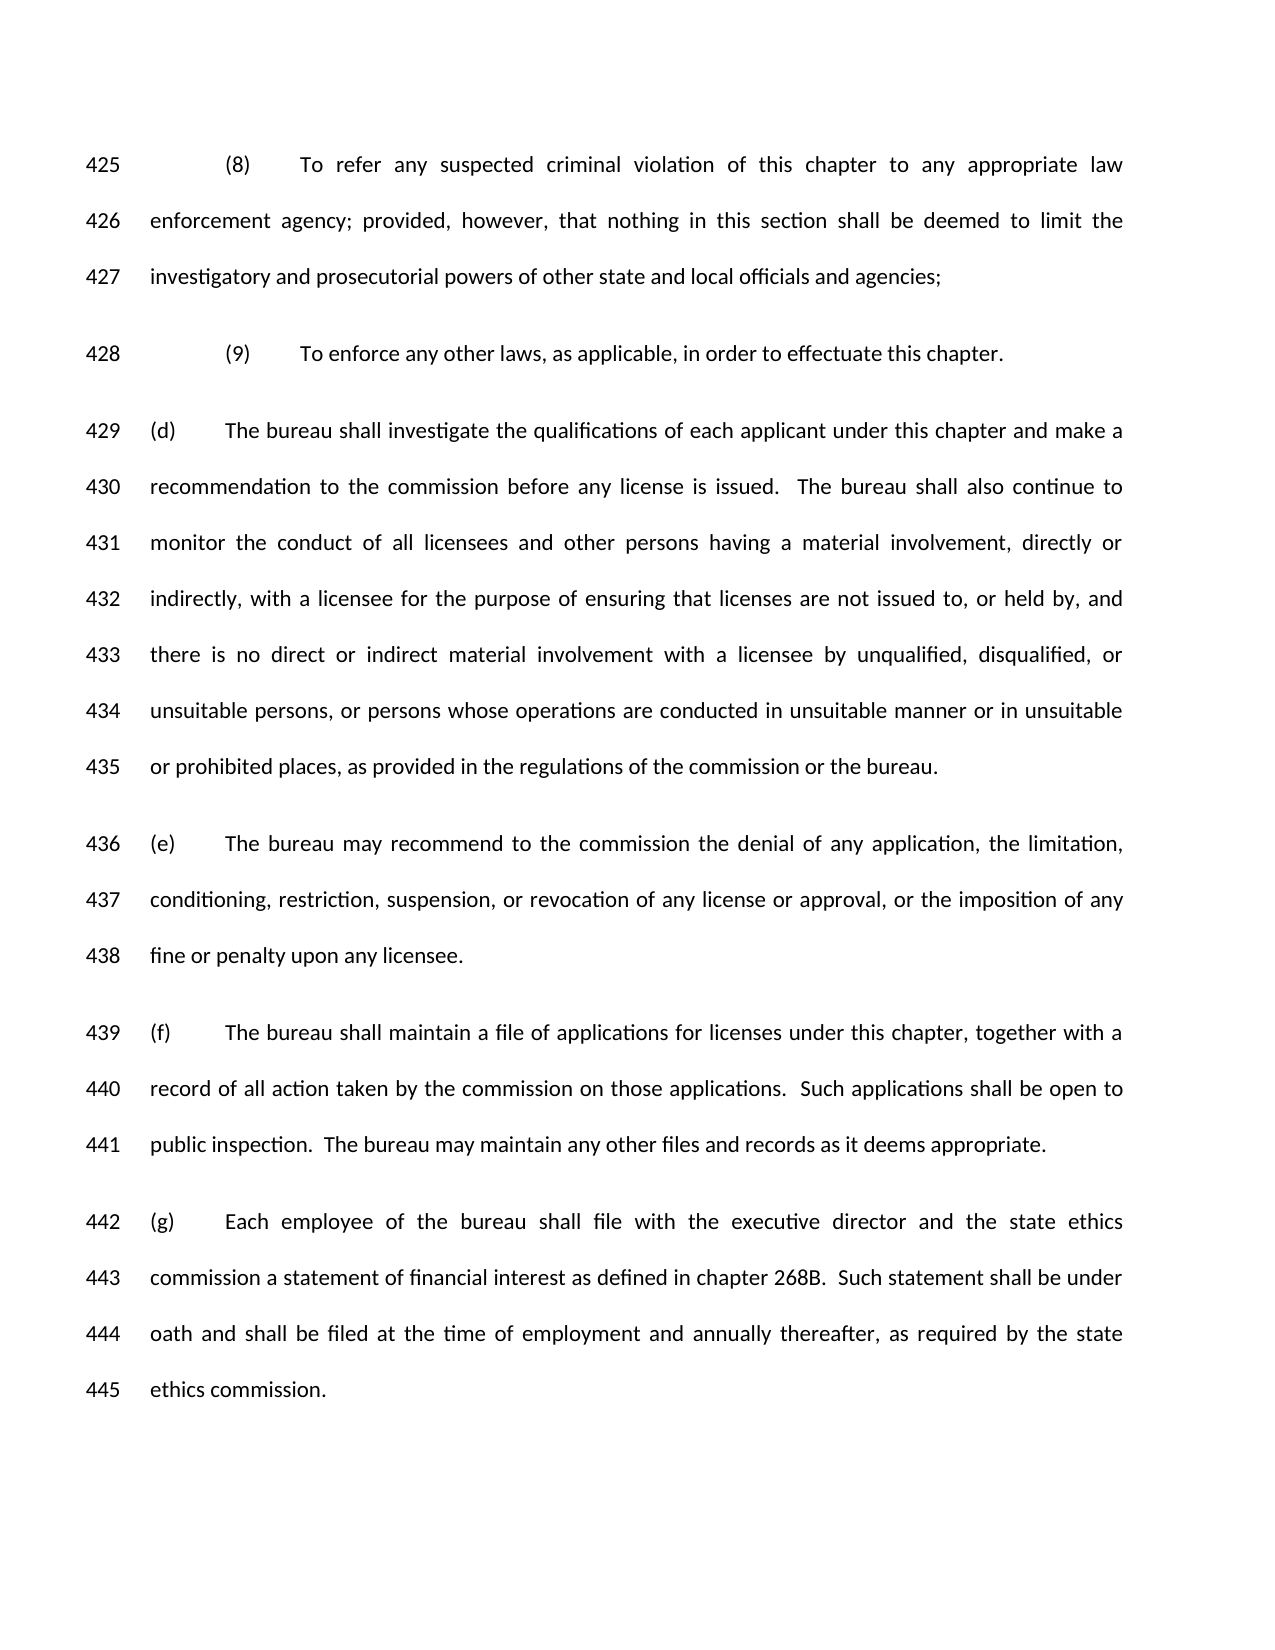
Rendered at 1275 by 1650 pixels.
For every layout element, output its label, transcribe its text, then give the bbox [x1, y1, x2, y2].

text (e) The bureau may recommend to the commission the denial of any application, the limitation, conditioning, restriction, suspension, or revocation of any license or approval, or the imposition of any fine or penalty upon any licensee. [150, 829, 1125, 969]
text (f) The bureau shall maintain a file of applications for licenses under this chapter, together with a record of all action taken by the commission on those applications. Such applications shall be open to public inspection. The bureau may maintain any other files and records as it deems appropriate. [150, 1018, 1125, 1158]
text (9) To enforce any other laws, as applicable, in order to effectuate this chapter. [150, 339, 1125, 367]
text (d) The bureau shall investigate the qualifications of each applicant under this chapter and make a recommendation to the commission before any license is issued. The bureau shall also continue to monitor the conduct of all licensees and other persons having a material involvement, directly or indirectly, with a licensee for the purpose of ensuring that licenses are not issued to, or held by, and there is no direct or indirect material involvement with a licensee by unqualified, disqualified, or unsuitable persons, or persons whose operations are conducted in unsuitable manner or in unsuitable or prohibited places, as provided in the regulations of the commission or the bureau. [150, 416, 1125, 780]
text (g) Each employee of the bureau shall file with the executive director and the state ethics commission a statement of financial interest as defined in chapter 268B. Such statement shall be under oath and shall be filed at the time of employment and annually thereafter, as required by the state ethics commission. [150, 1207, 1125, 1403]
text (8) To refer any suspected criminal violation of this chapter to any appropriate law enforcement agency; provided, however, that nothing in this section shall be deemed to limit the investigatory and prosecutorial powers of other state and local officials and agencies; [150, 150, 1125, 290]
